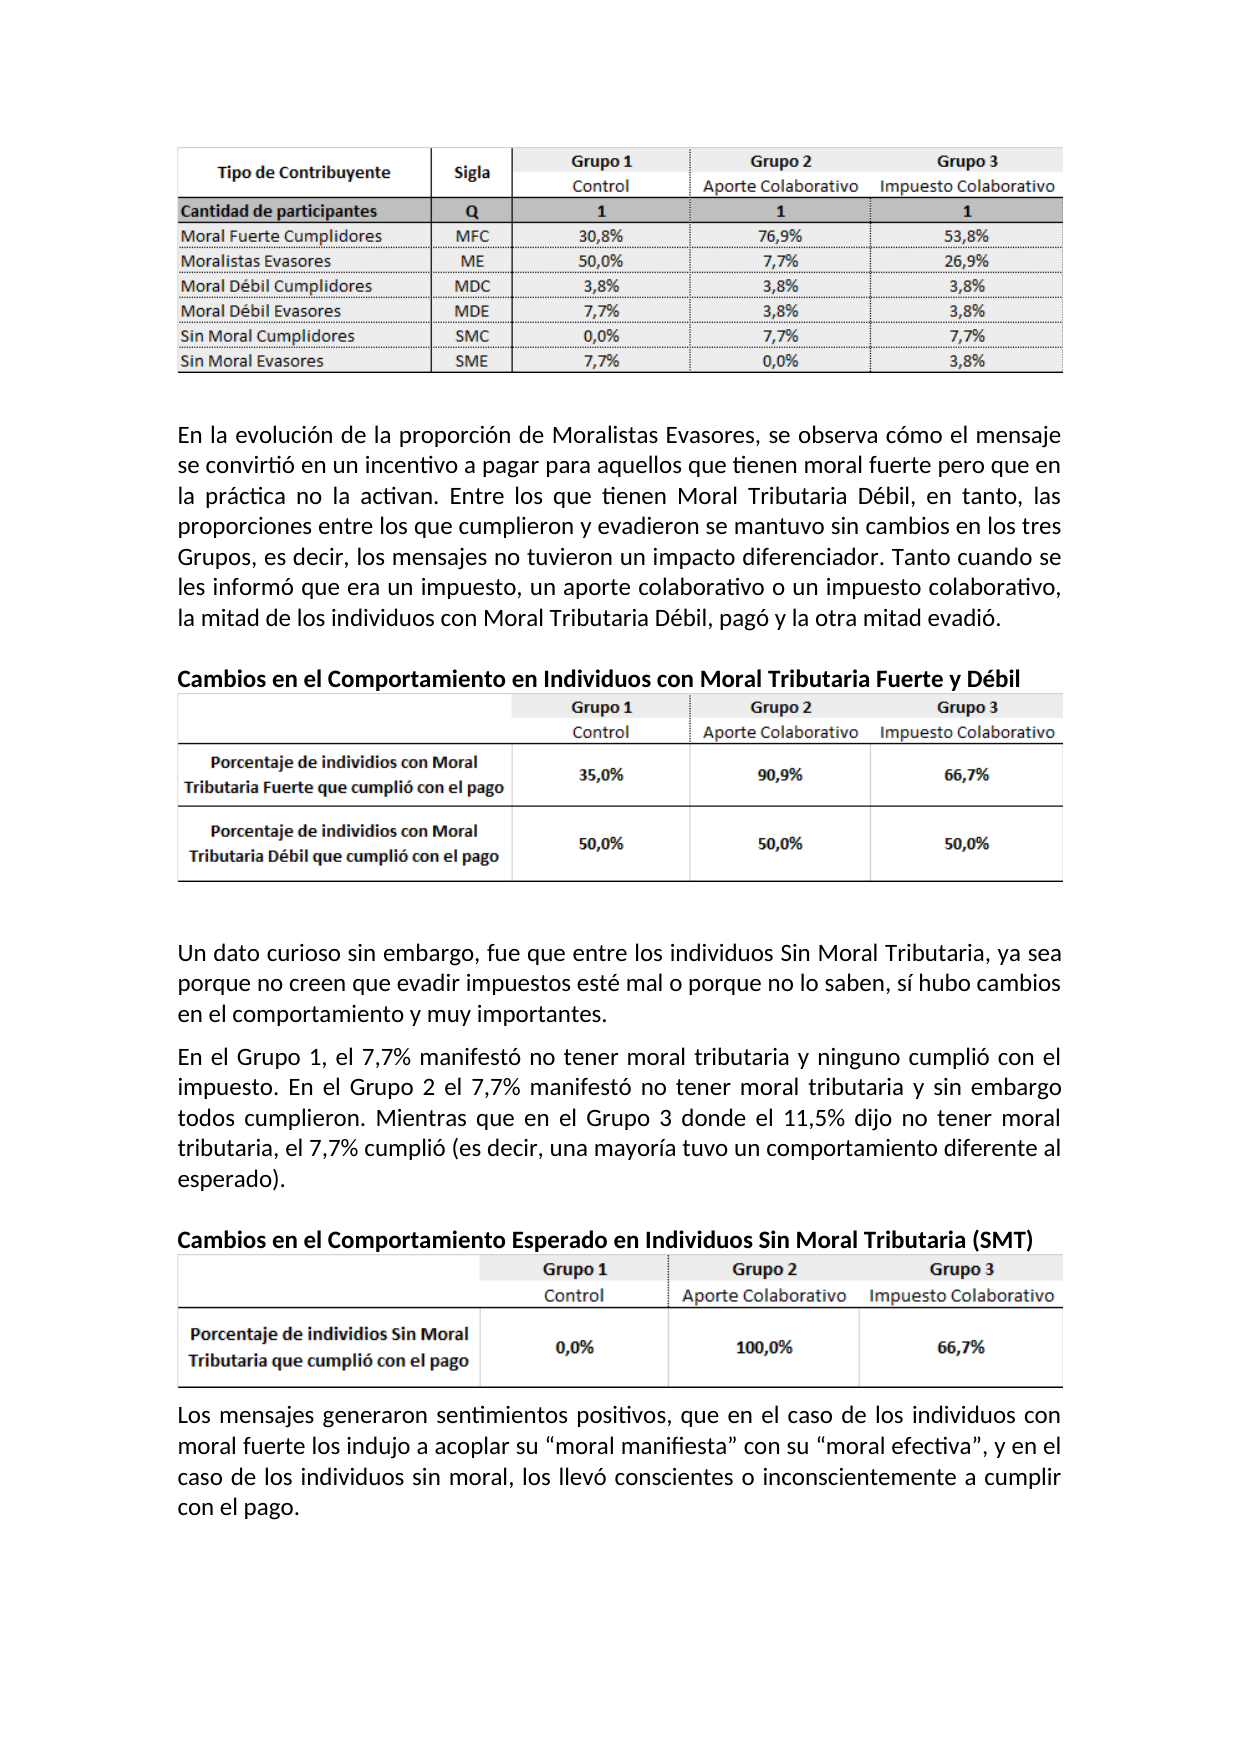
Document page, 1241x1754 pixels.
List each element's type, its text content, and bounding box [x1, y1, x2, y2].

picture [177, 147, 1063, 373]
text Los mensajes generaron sentimientos positivos, que en el caso de los individuos con moral fuerte los indujo a acoplar su “moral manifiesta” con su “moral efectiva”, y en el caso de los individuos sin moral, los llevó conscientes o inconscientemente a cumplir con el pago. [177, 1400, 1063, 1522]
text En la evolución de la proporción de Moralistas Evasores, se observa cómo el mensaje se convirtió en un incentivo a pagar para aquellos que tienen moral fuerte pero que en la práctica no la activan. Entre los que tienen Moral Tributaria Débil, en tanto, las proporciones entre los que cumplieron y evadieron se mantuvo sin cambios en los tres Grupos, es decir, los mensajes no tuvieron un impacto diferenciador. Tanto cuando se les informó que era un impuesto, un aporte colaborativo o un impuesto colaborativo, la mitad de los individuos con Moral Tributaria Débil, pagó y la otra mitad evadió. [177, 419, 1063, 633]
picture [177, 1254, 1063, 1388]
text Cambios en el Comportamiento en Individuos con Moral Tributaria Fuerte y Débil [177, 663, 1063, 693]
text En el Grupo 1, el 7,7% manifestó no tener moral tributaria y ninguno cumplió con el impuesto. En el Grupo 2 el 7,7% manifestó no tener moral tributaria y sin embargo todos cumplieron. Mientras que en el Grupo 3 donde el 11,5% dijo no tener moral tributaria, el 7,7% cumplió (es decir, una mayoría tuvo un comportamiento diferente al esperado). [177, 1041, 1063, 1193]
text Un dato curioso sin embargo, fue que entre los individuos Sin Moral Tributaria, ya sea porque no creen que evadir impuestos esté mal o porque no lo saben, sí hubo cambios en el comportamiento y muy importantes. [177, 937, 1063, 1028]
picture [177, 693, 1063, 882]
text Cambios en el Comportamiento Esperado en Individuos Sin Moral Tributaria (SMT) [177, 1224, 1063, 1254]
